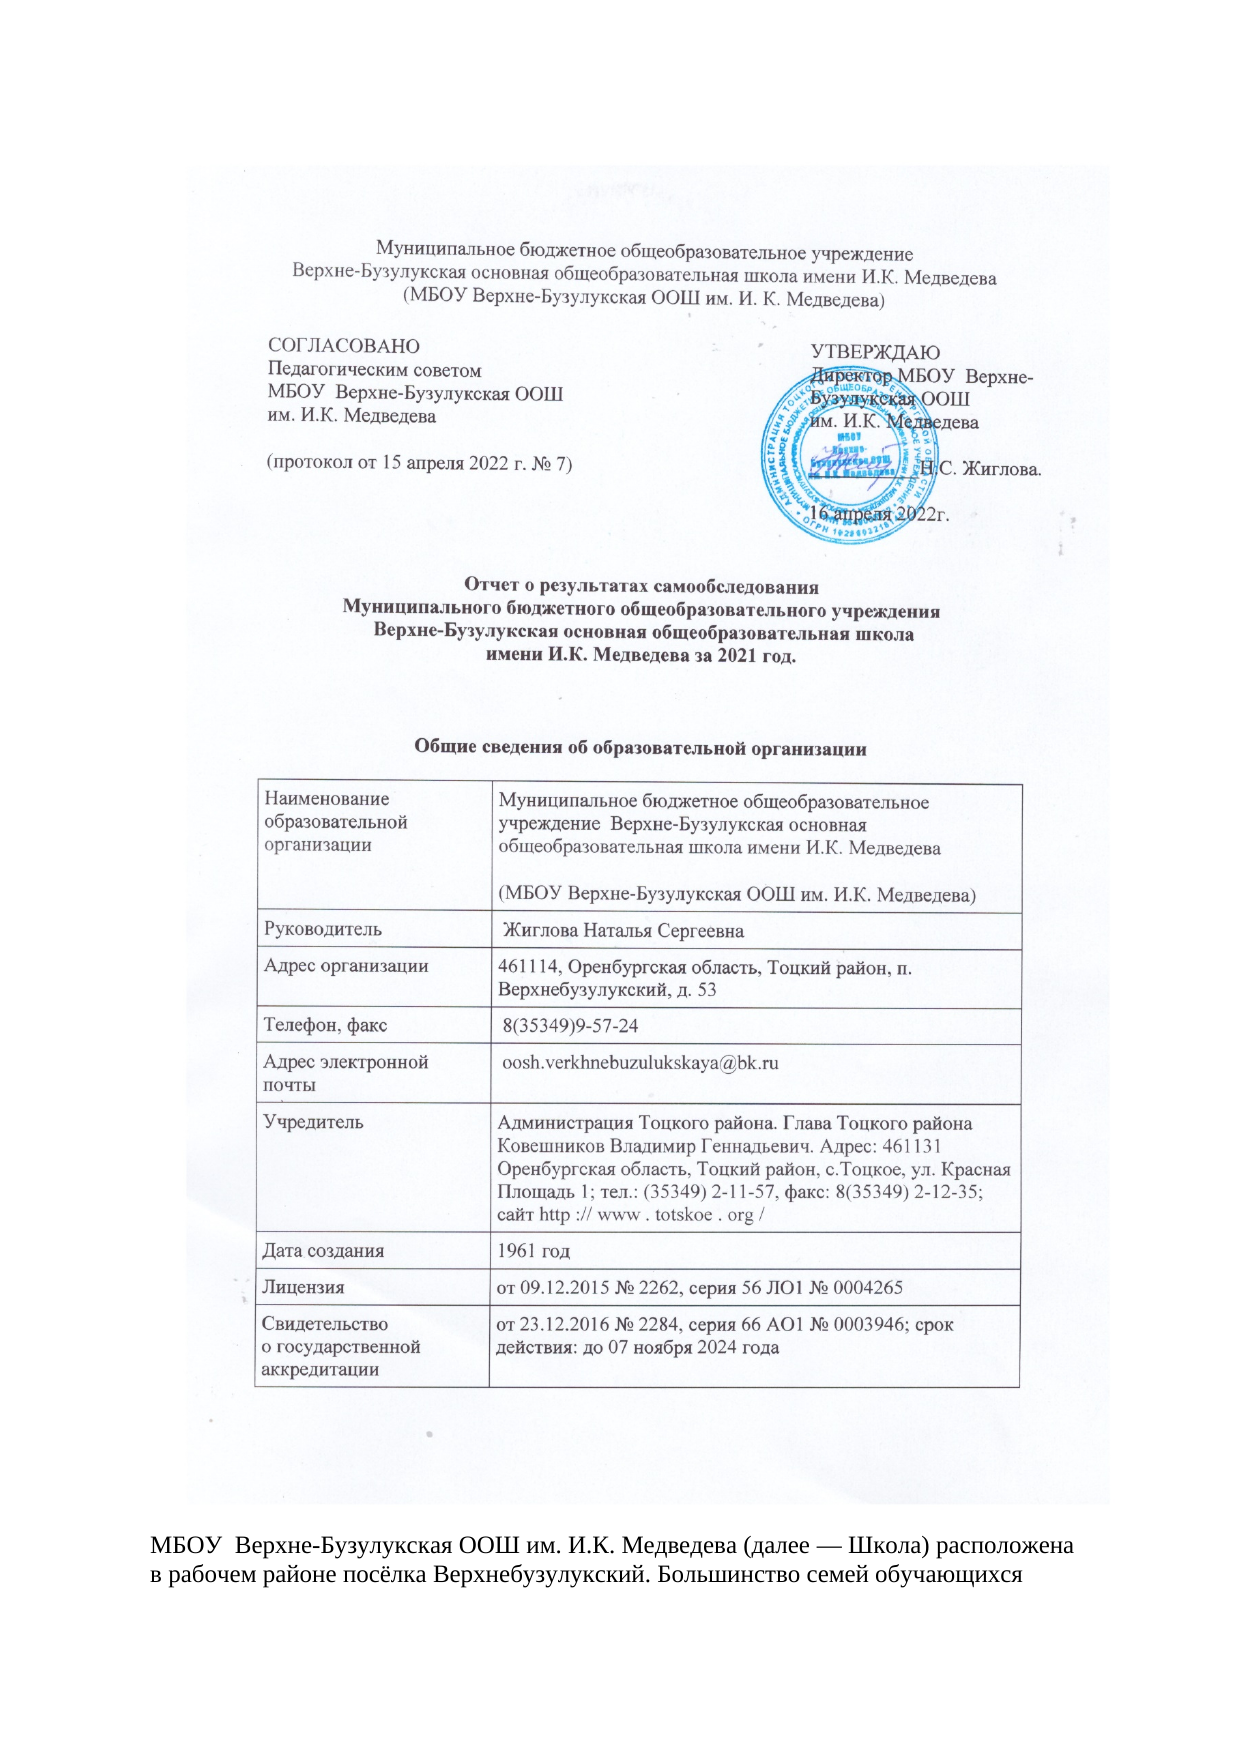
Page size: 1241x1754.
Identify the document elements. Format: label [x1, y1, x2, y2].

picture [177, 156, 1115, 1508]
text [150, 265, 1090, 1587]
